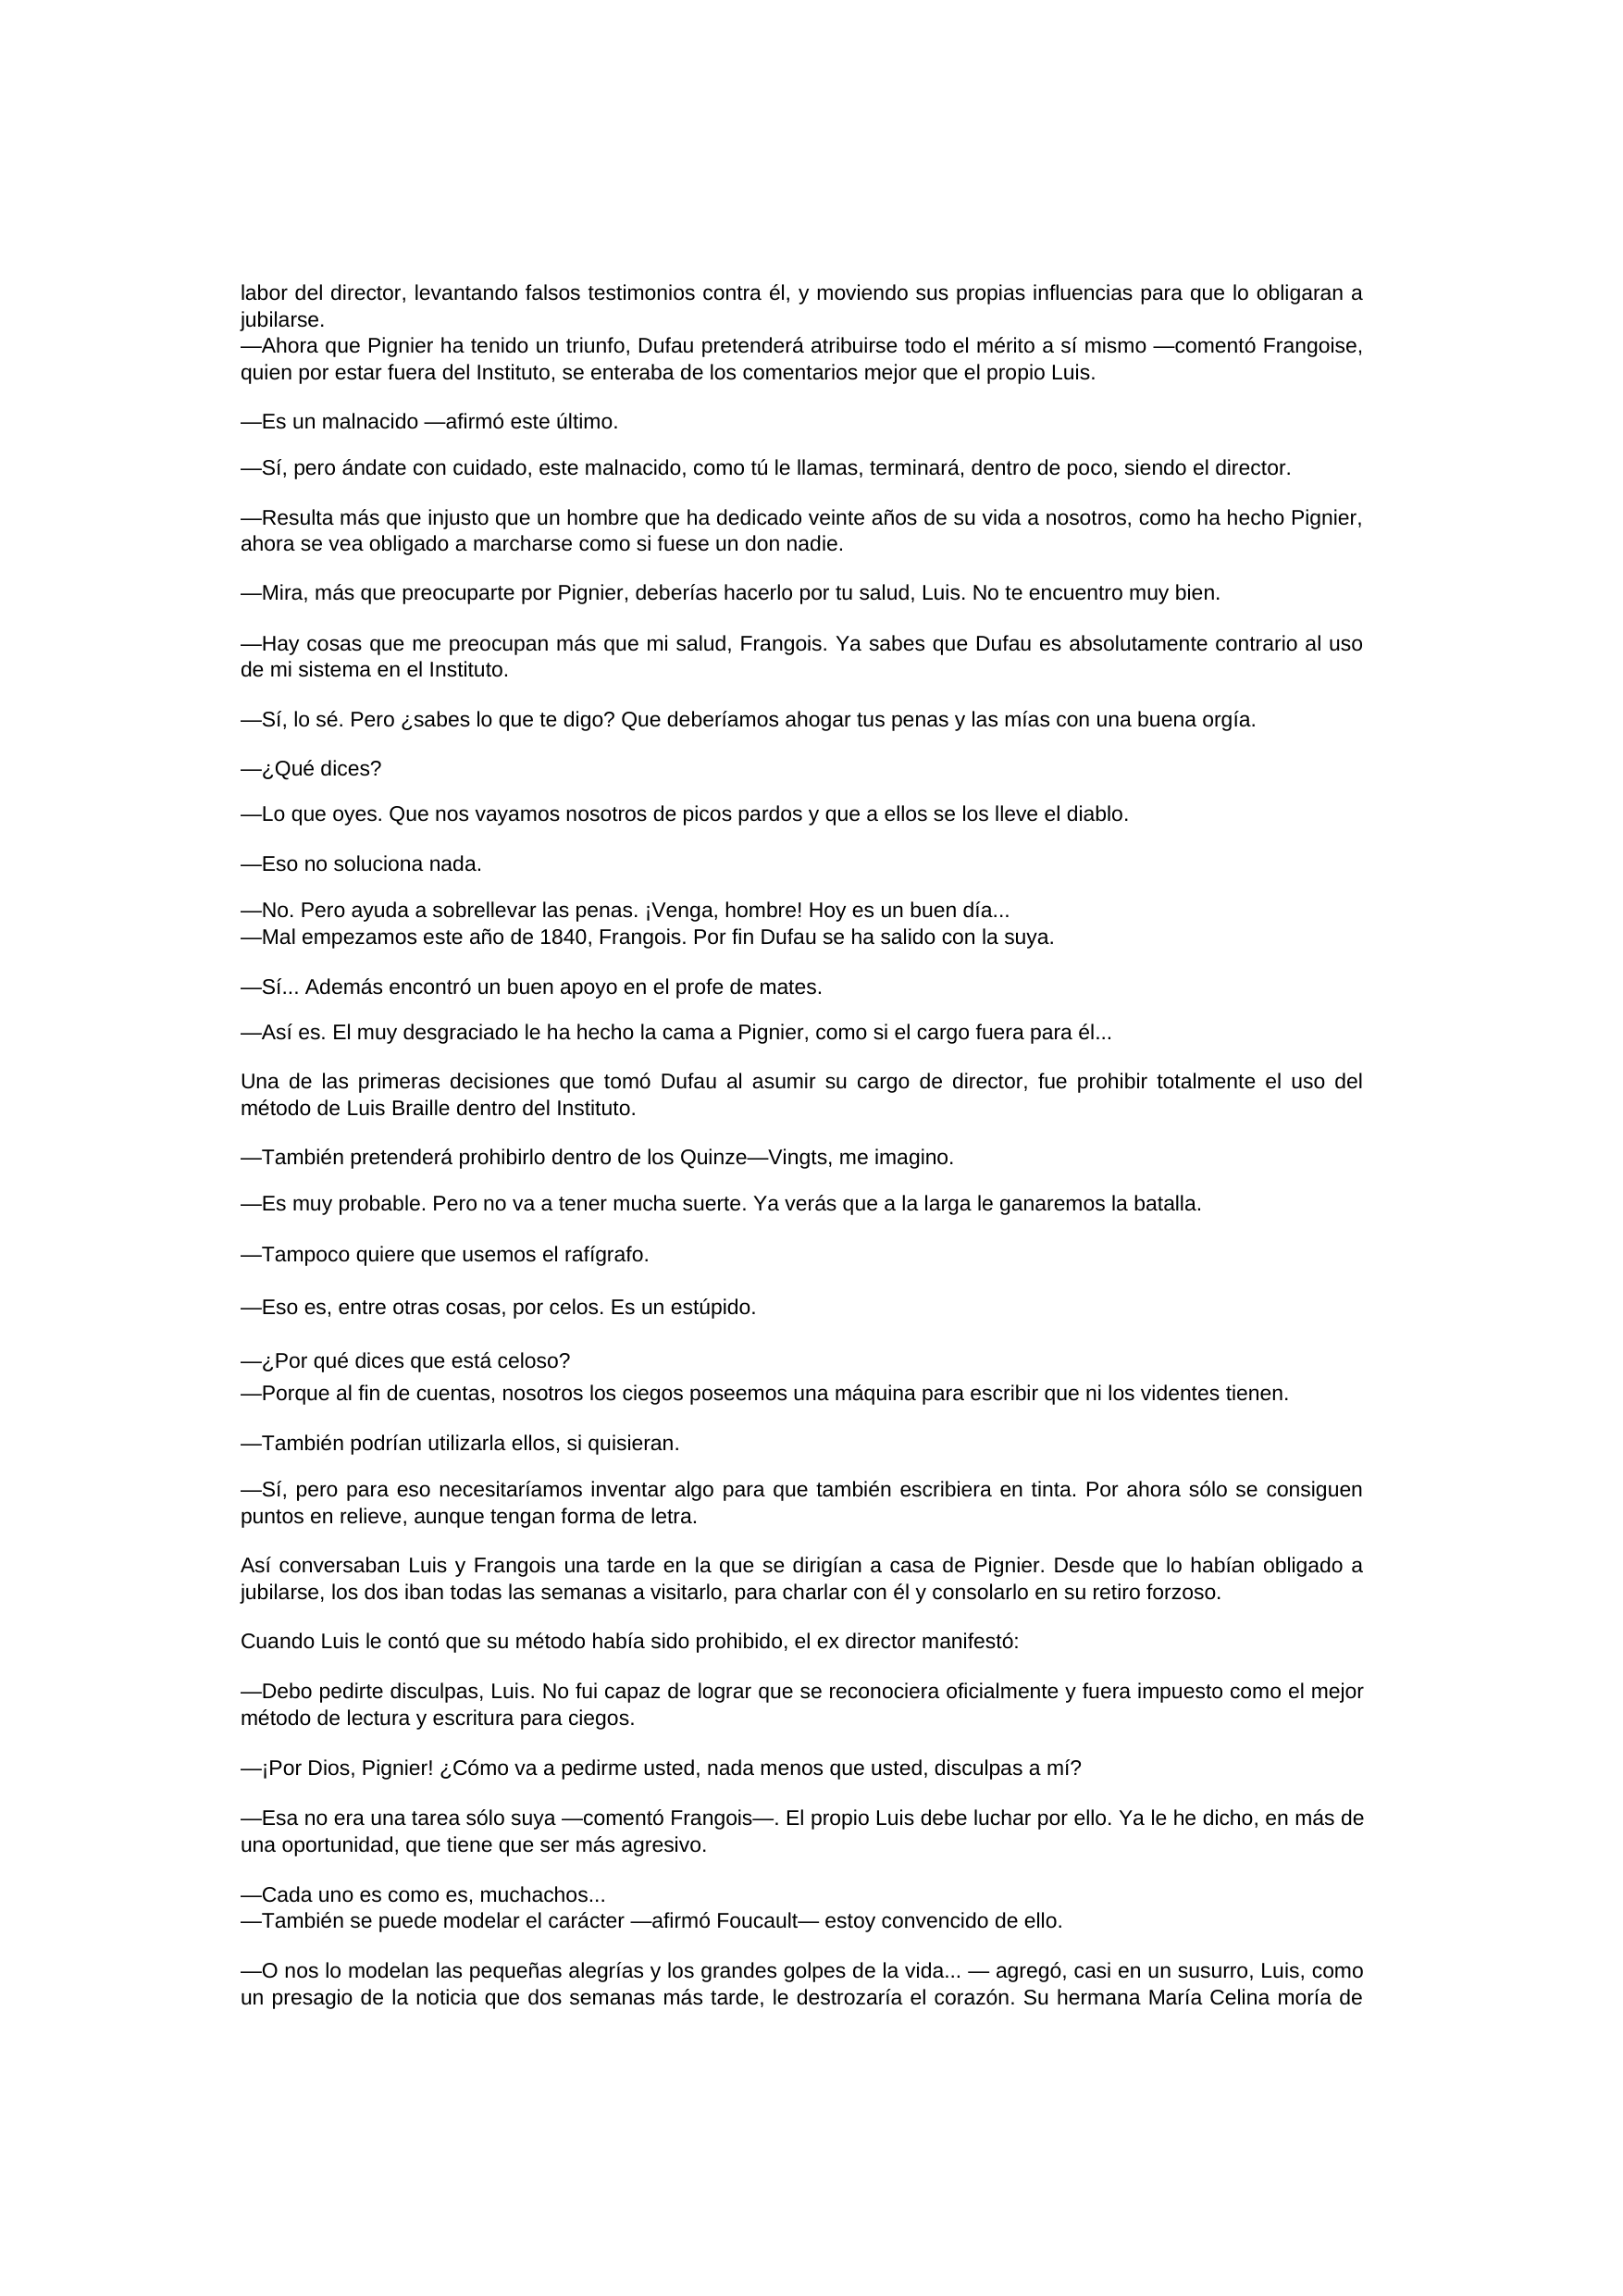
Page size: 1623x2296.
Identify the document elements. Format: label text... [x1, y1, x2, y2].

text —También podrían utilizarla ellos, si quisieran. [241, 1433, 1367, 1455]
text Cuando Luis le contó que su método había sido prohibido, el ex director manifestó: [241, 1628, 1365, 1655]
text —Eso no soluciona nada. [241, 854, 1367, 875]
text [241, 279, 1365, 332]
text —Sí, lo sé. Pero ¿sabes lo que te digo? Que deberíamos ahogar tus penas y las mías con una buena orgía. [241, 706, 1365, 732]
text —¿Por qué dices que está celoso? [241, 1325, 1367, 1379]
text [241, 1957, 1365, 2010]
text —Cada uno es como es, muchachos... [241, 1885, 1367, 1906]
text —Hay cosas que me preocupan más que mi salud, Frangois. Ya sabes que Dufau es absolutamente contrario al uso de mi sistema en el Instituto. [241, 629, 1365, 682]
text —Es muy probable. Pero no va a tener mucha suerte. Ya verás que a la larga le ganaremos la batalla. [241, 1189, 1365, 1217]
text Una de las primeras decisiones que tomó Dufau al asumir su cargo de director, fue prohibir totalmente el uso del método de Luis Braille dentro del Instituto. [241, 1068, 1365, 1121]
text —Porque al fin de cuentas, nosotros los ciegos poseemos una máquina para escribir que ni los videntes tienen. [241, 1379, 1365, 1406]
text —¡Por Dios, Pignier! ¿Cómo va a pedirme usted, nada menos que usted, disculpas a mí? [241, 1754, 1365, 1781]
text —Sí, pero para eso necesitaríamos inventar algo para que también escribiera en tinta. Por ahora sólo se consiguen puntos en relieve, aunque tengan forma de letra. [241, 1476, 1365, 1529]
text —Sí... Además encontró un buen apoyo en el profe de mates. [241, 977, 1367, 999]
text —Resulta más que injusto que un hombre que ha dedicado veinte años de su vida a nosotros, como ha hecho Pignier, ahora se vea obligado a marcharse como si fuese un don nadie. [241, 503, 1365, 556]
text —Sí, pero ándate con cuidado, este malnacido, como tú le llamas, terminará, dentro de poco, siendo el director. [241, 454, 1365, 480]
text —¿Qué dices? [241, 759, 1367, 780]
text —Mal empezamos este año de 1840, Frangois. Por fin Dufau se ha salido con la suya. [241, 923, 1365, 949]
text Así conversaban Luis y Frangois una tarde en la que se dirigían a casa de Pignier. Desde que lo habían obligado a jubilarse, los dos iban todas las semanas a visitarlo, para charlar con él y consolarlo en su retiro forzoso. [241, 1552, 1365, 1605]
text —Tampoco quiere que usemos el rafígrafo. [241, 1219, 1367, 1272]
text —Debo pedirte disculpas, Luis. No fui capaz de lograr que se reconociera oficialmente y fuera impuesto como el mejor método de lectura y escritura para ciegos. [241, 1677, 1365, 1731]
text —Así es. El muy desgraciado le ha hecho la cama a Pignier, como si el cargo fuera para él... [241, 1019, 1365, 1045]
text —Mira, más que preocuparte por Pignier, deberías hacerlo por tu salud, Luis. No te encuentro muy bien. [241, 579, 1365, 606]
text —Esa no era una tarea sólo suya —comentó Frangois—. El propio Luis debe luchar por ello. Ya le he dicho, en más de una oportunidad, que tiene que ser más agresivo. [241, 1804, 1365, 1857]
text —No. Pero ayuda a sobrellevar las penas. ¡Venga, hombre! Hoy es un buen día... [241, 896, 1365, 923]
text —También pretenderá prohibirlo dentro de los Quinze—Vingts, me imagino. [241, 1148, 1367, 1169]
text —Lo que oyes. Que nos vayamos nosotros de picos pardos y que a ellos se los lleve el diablo. [241, 800, 1365, 827]
text —También se puede modelar el carácter —afirmó Foucault— estoy convencido de ello. [241, 1906, 1365, 1933]
text —Es un malnacido —afirmó este último. [241, 412, 1367, 433]
text —Eso es, entre otras cosas, por celos. Es un estúpido. [241, 1272, 1367, 1325]
text —Ahora que Pignier ha tenido un triunfo, Dufau pretenderá atribuirse todo el mérito a sí mismo —comentó Frangoise, quien por estar fuera del Instituto, se enteraba de los comentarios mejor que el propio Luis. [241, 332, 1365, 385]
